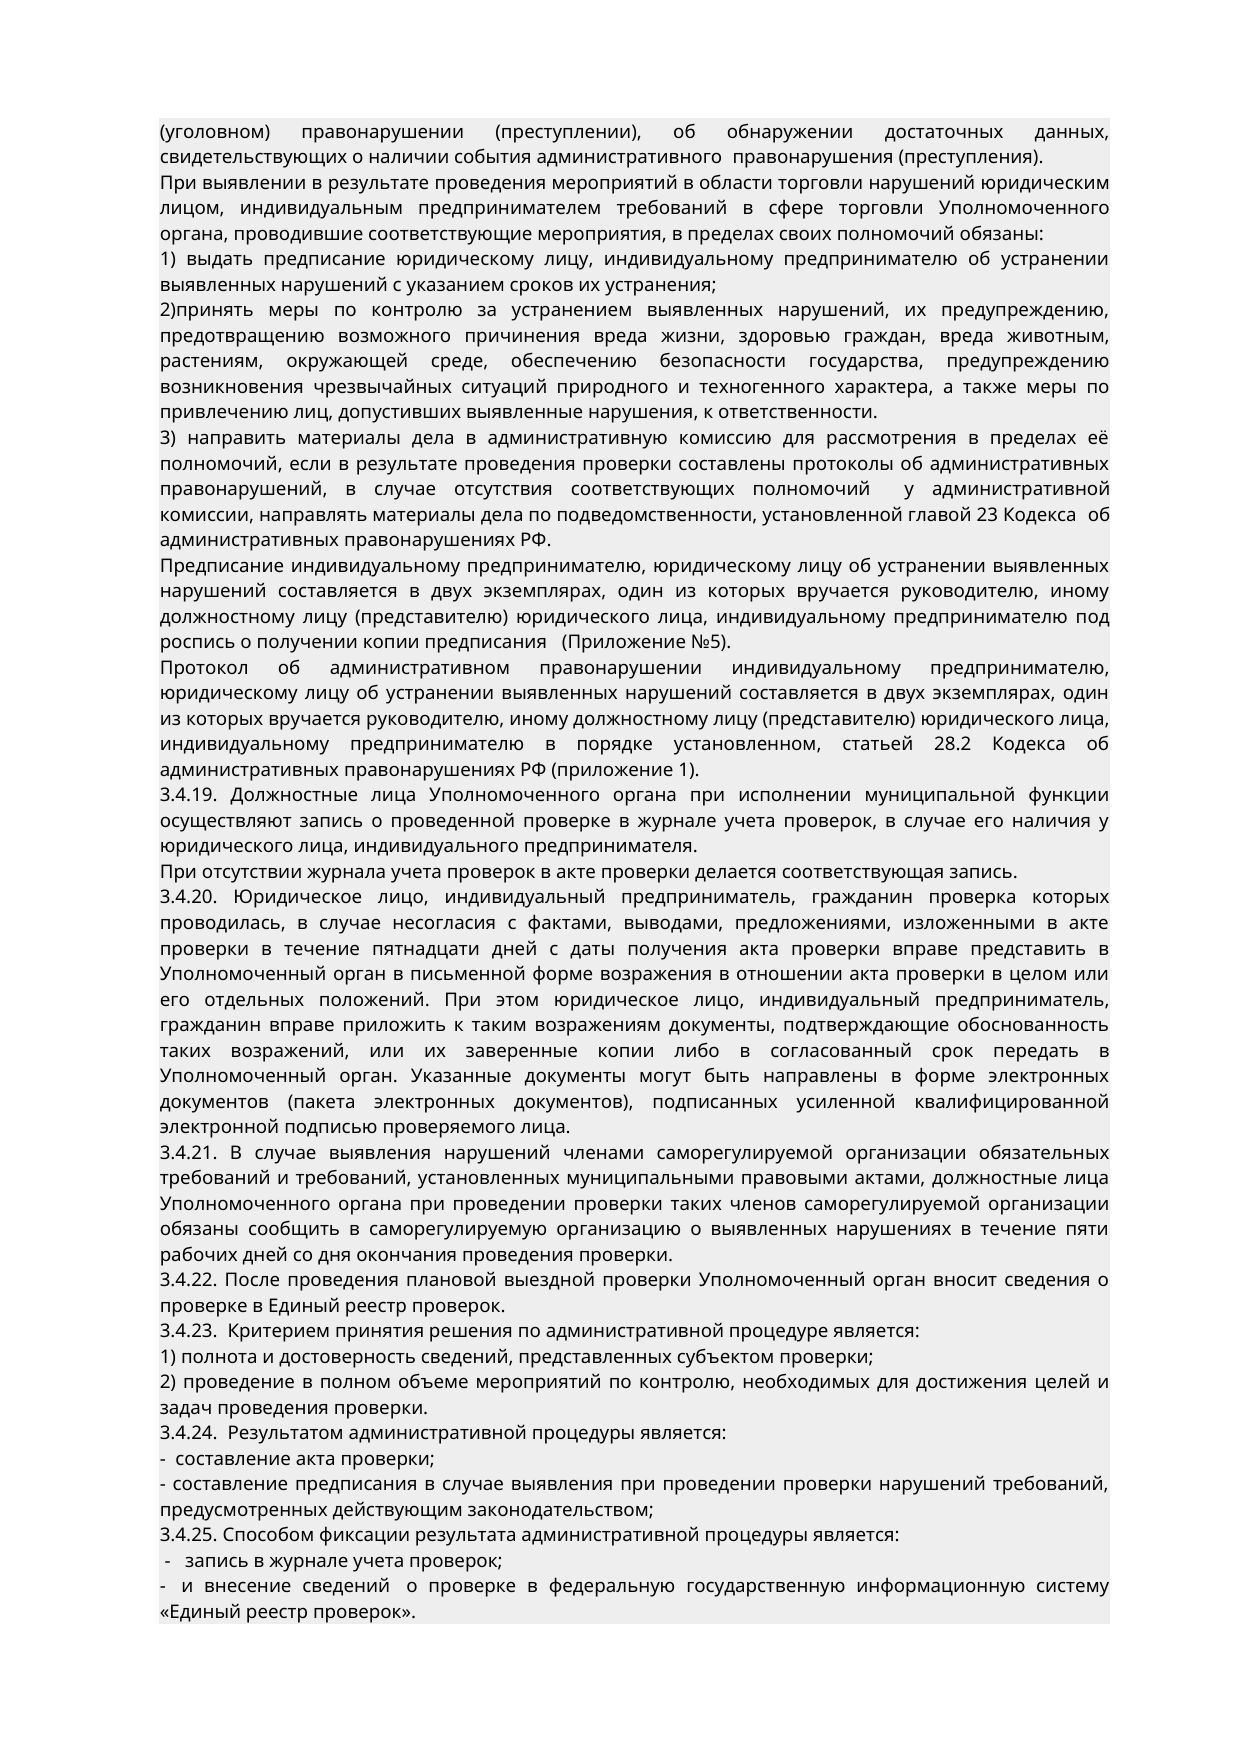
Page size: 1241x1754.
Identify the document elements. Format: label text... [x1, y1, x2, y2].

text При отсутствии журнала учета проверок в акте проверки делается соответствующая запись. [159, 858, 1110, 884]
text 2)принять меры по контролю за устранением выявленных нарушений, их предупреждению, предотвращению возможного причинения вреда жизни, здоровью граждан, вреда животным, растениям, окружающей среде, обеспечению безопасности государства, предупреждению возникновения чрезвычайных ситуаций природного и техногенного характера, а также меры по привлечению лиц, допустивших выявленные нарушения, к ответственности. [159, 297, 1110, 424]
text 3.4.22. После проведения плановой выездной проверки Уполномоченный орган вносит сведения о проверке в Единый реестр проверок. [159, 1267, 1110, 1318]
text 3) направить материалы дела в административную комиссию для рассмотрения в пределах её полномочий, если в результате проведения проверки составлены протоколы об административных правонарушений, в случае отсутствия соответствующих полномочий у административной комиссии, направлять материалы дела по подведомственности, установленной главой 23 Кодекса об административных правонарушениях РФ. [159, 424, 1110, 552]
text 3.4.25. Способом фиксации результата административной процедуры является: [159, 1522, 1110, 1547]
text 3.4.20. Юридическое лицо, индивидуальный предприниматель, гражданин проверка которых проводилась, в случае несогласия с фактами, выводами, предложениями, изложенными в акте проверки в течение пятнадцати дней с даты получения акта проверки вправе представить в Уполномоченный орган в письменной форме возражения в отношении акта проверки в целом или его отдельных положений. При этом юридическое лицо, индивидуальный предприниматель, гражданин вправе приложить к таким возражениям документы, подтверждающие обоснованность таких возражений, или их заверенные копии либо в согласованный срок передать в Уполномоченный орган. Указанные документы могут быть направлены в форме электронных документов (пакета электронных документов), подписанных усиленной квалифицированной электронной подписью проверяемого лица. [159, 884, 1110, 1139]
text Предписание индивидуальному предпринимателю, юридическому лицу об устранении выявленных нарушений составляется в двух экземплярах, один из которых вручается руководителю, иному должностному лицу (представителю) юридического лица, индивидуальному предпринимателю под роспись о получении копии предписания (Приложение №5). [159, 552, 1110, 654]
text При выявлении в результате проведения мероприятий в области торговли нарушений юридическим лицом, индивидуальным предпринимателем требований в сфере торговли Уполномоченного органа, проводившие соответствующие мероприятия, в пределах своих полномочий обязаны: [159, 169, 1110, 246]
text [159, 118, 1110, 169]
text - и внесение сведений о проверке в федеральную государственную информационную систему «Единый реестр проверок». [159, 1573, 1110, 1624]
text 1) полнота и достоверность сведений, представленных субъектом проверки; [159, 1343, 1110, 1369]
text - составление акта проверки; [159, 1445, 1110, 1471]
text 3.4.24. Результатом административной процедуры является: [159, 1420, 1110, 1445]
text 3.4.21. В случае выявления нарушений членами саморегулируемой организации обязательных требований и требований, установленных муниципальными правовыми актами, должностные лица Уполномоченного органа при проведении проверки таких членов саморегулируемой организации обязаны сообщить в саморегулируемую организацию о выявленных нарушениях в течение пяти рабочих дней со дня окончания проведения проверки. [159, 1139, 1110, 1267]
text 3.4.23. Критерием принятия решения по административной процедуре является: [159, 1318, 1110, 1343]
text Протокол об административном правонарушении индивидуальному предпринимателю, юридическому лицу об устранении выявленных нарушений составляется в двух экземплярах, один из которых вручается руководителю, иному должностному лицу (представителю) юридического лица, индивидуальному предпринимателю в порядке установленном, статьей 28.2 Кодекса об административных правонарушениях РФ (приложение 1). [159, 654, 1110, 782]
text 3.4.19. Должностные лица Уполномоченного органа при исполнении муниципальной функции осуществляют запись о проведенной проверке в журнале учета проверок, в случае его наличия у юридического лица, индивидуального предпринимателя. [159, 782, 1110, 858]
text 2) проведение в полном объеме мероприятий по контролю, необходимых для достижения целей и задач проведения проверки. [159, 1369, 1110, 1420]
text - запись в журнале учета проверок; [159, 1547, 1110, 1573]
text - составление предписания в случае выявления при проведении проверки нарушений требований, предусмотренных действующим законодательством; [159, 1471, 1110, 1522]
text 1) выдать предписание юридическому лицу, индивидуальному предпринимателю об устранении выявленных нарушений с указанием сроков их устранения; [159, 246, 1110, 297]
